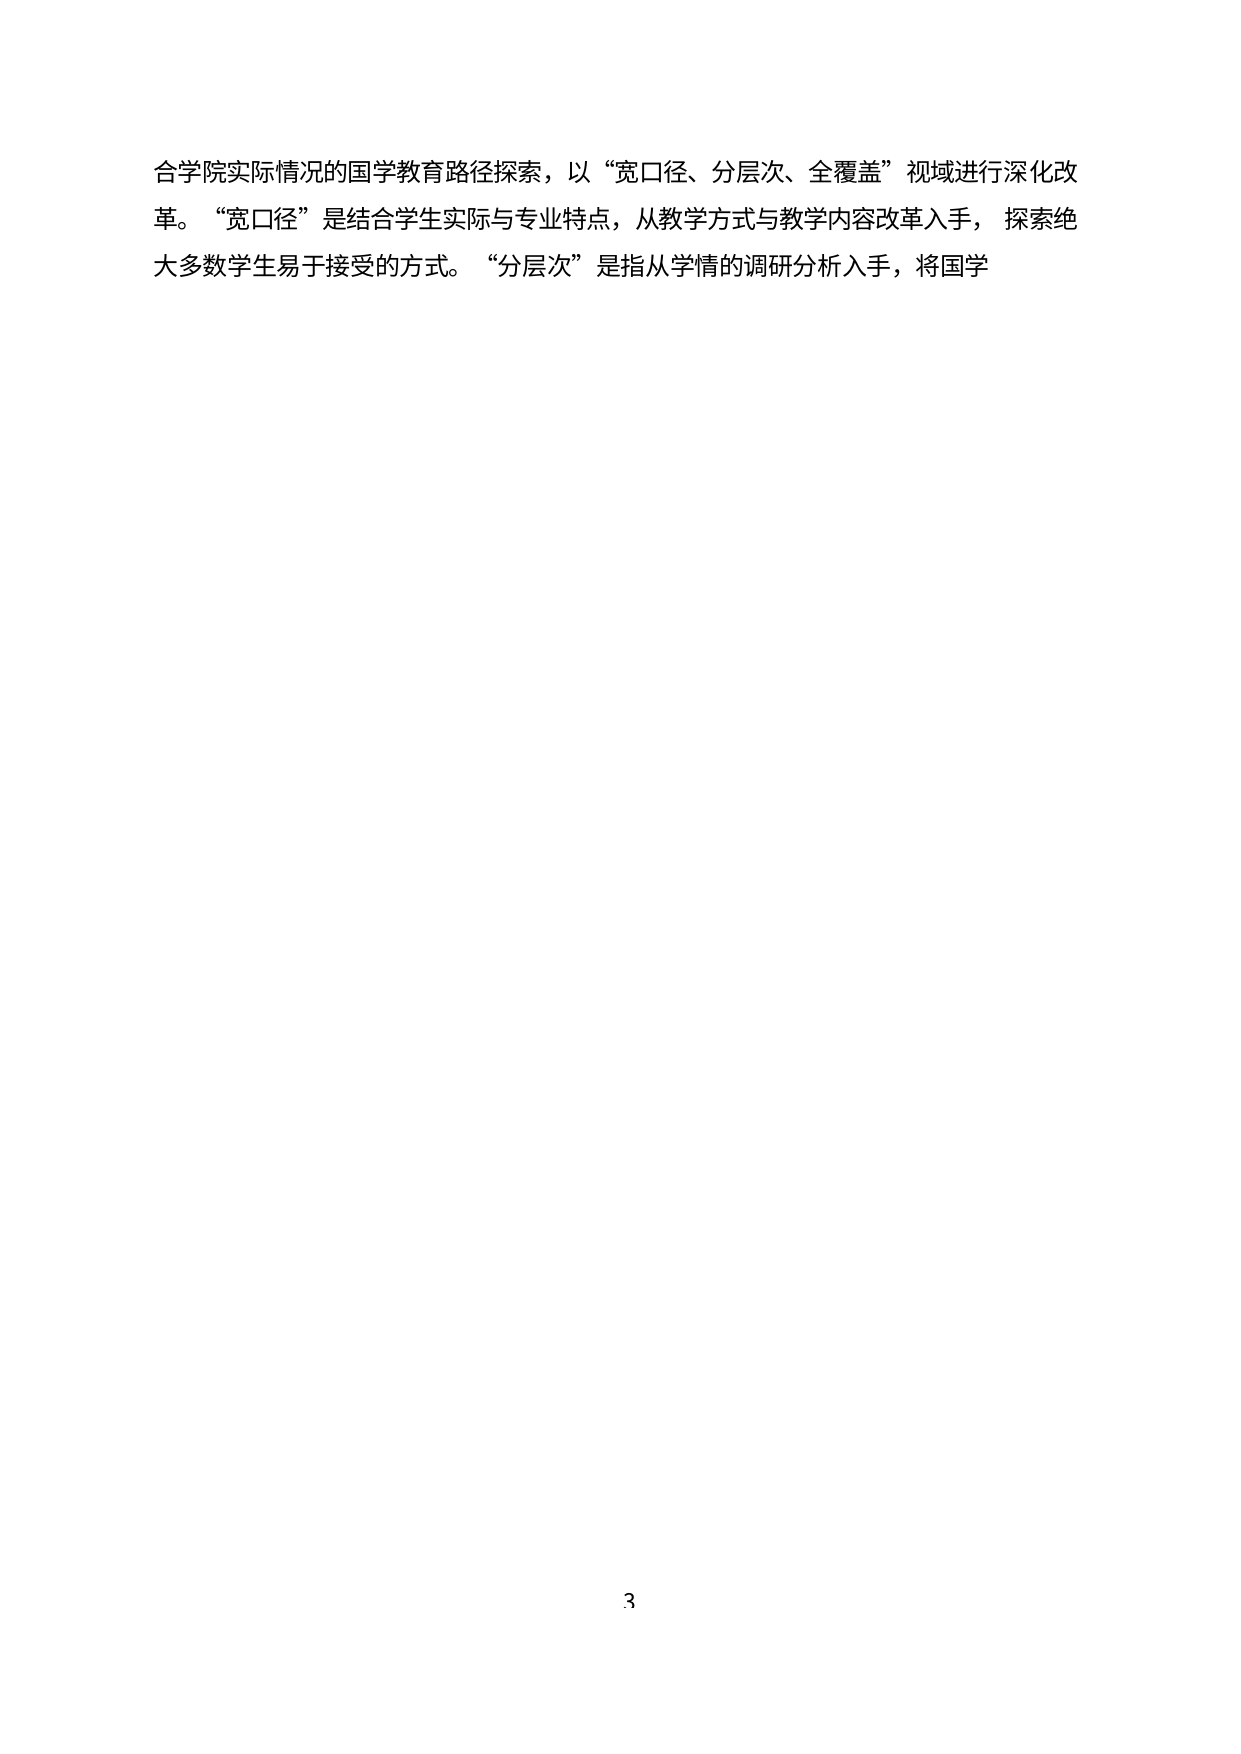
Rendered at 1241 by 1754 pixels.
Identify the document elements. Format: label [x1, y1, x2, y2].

text [153, 152, 1079, 282]
